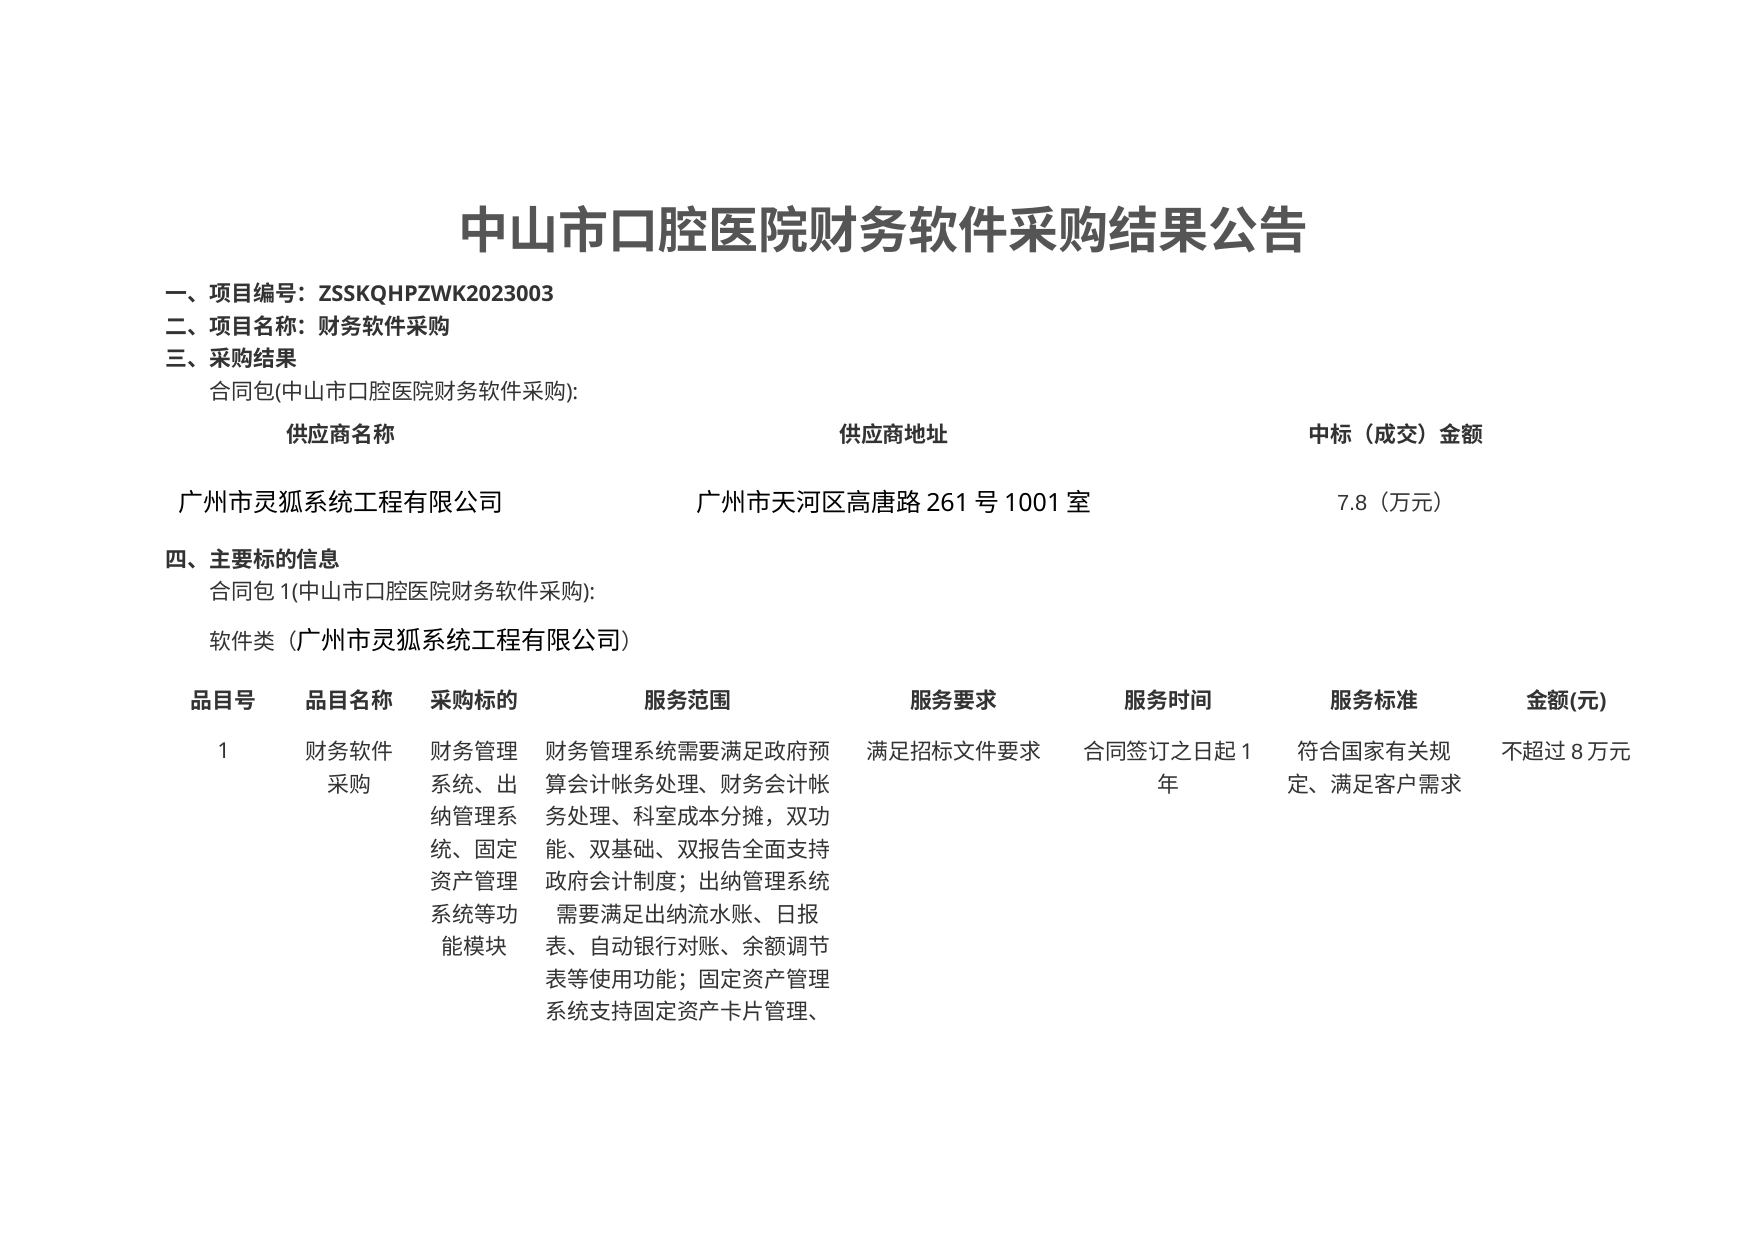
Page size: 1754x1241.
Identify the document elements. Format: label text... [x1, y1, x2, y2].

table_header 服务范围 [533, 671, 842, 726]
table_header 服务要求 [843, 671, 1064, 726]
table_cell 7.8（万元） [1270, 461, 1522, 541]
text 合同包(中山市口腔医院财务软件采购): [165, 373, 1600, 406]
table_cell 1 [164, 726, 283, 1034]
table_cell 满足招标文件要求 [843, 726, 1064, 1034]
text 二、项目名称：财务软件采购 [165, 308, 1600, 341]
text 三、采购结果 [165, 341, 1600, 373]
table_header 服务时间 [1065, 671, 1271, 726]
text 合同包1(中山市口腔医院财务软件采购): [165, 574, 1600, 606]
text 软件类（广州市灵狐系统工程有限公司） [165, 606, 1600, 671]
table_cell 财务软件采购 [283, 726, 416, 1034]
table_header 供应商名称 [164, 406, 517, 461]
table_cell 广州市天河区高唐路261号1001室 [517, 461, 1270, 541]
text 中山市口腔医院财务软件采购结果公告 [165, 178, 1600, 276]
table_header 金额(元) [1478, 671, 1654, 726]
table_header 中标（成交）金额 [1270, 406, 1522, 461]
table_header 供应商地址 [517, 406, 1270, 461]
text 四、主要标的信息 [165, 541, 1600, 574]
table_cell 合同签订之日起1年 [1065, 726, 1271, 1034]
table_cell 符合国家有关规定、满足客户需求 [1271, 726, 1477, 1034]
table_header 品目号 [164, 671, 283, 726]
text 一、项目编号：ZSSKQHPZWK2023003 [165, 276, 1600, 308]
table_header 品目名称 [283, 671, 416, 726]
table_header 服务标准 [1271, 671, 1477, 726]
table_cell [416, 726, 533, 1034]
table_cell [533, 726, 842, 1034]
table_header 采购标的 [416, 671, 533, 726]
table_cell 不超过8万元 [1478, 726, 1654, 1034]
table_cell 广州市灵狐系统工程有限公司 [164, 461, 517, 541]
